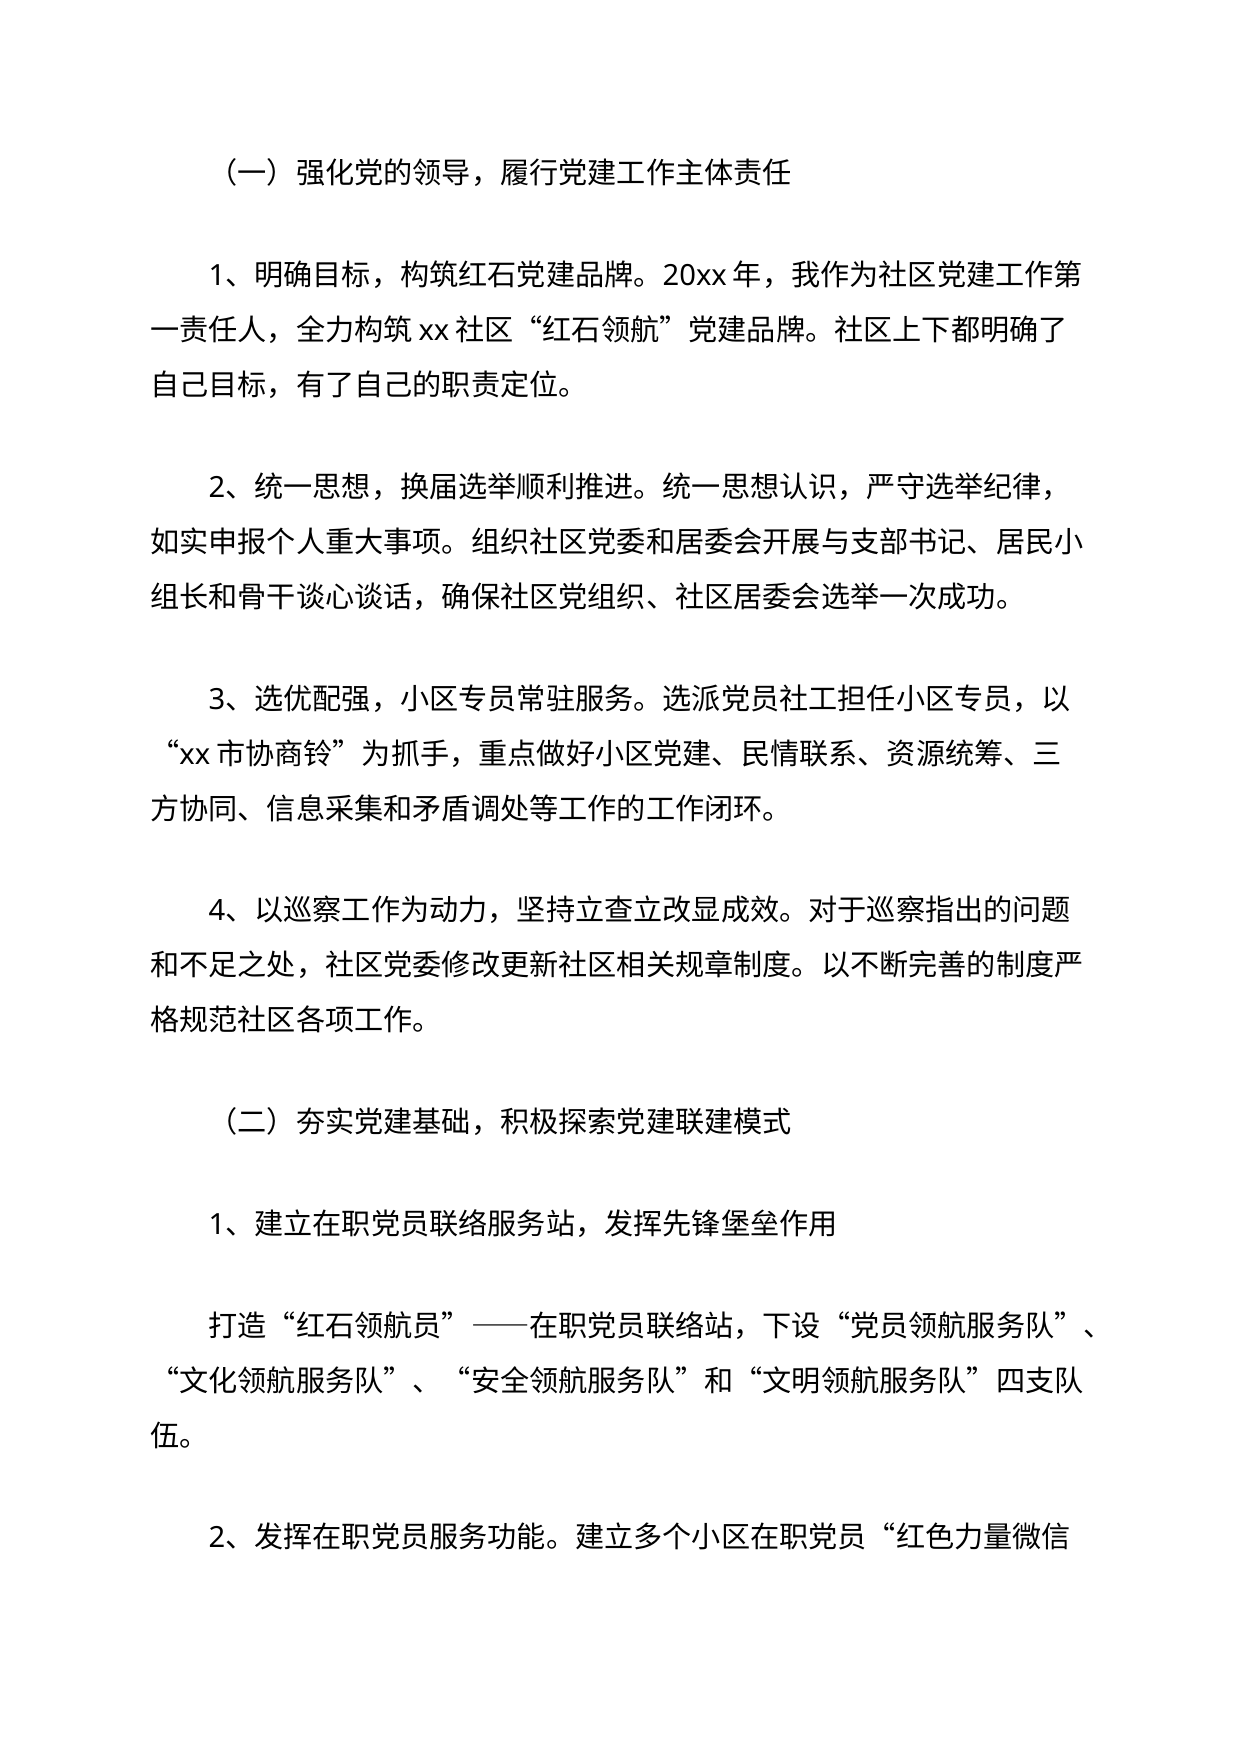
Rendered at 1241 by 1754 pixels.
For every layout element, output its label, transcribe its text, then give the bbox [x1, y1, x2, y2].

text 3、选优配强，小区专员常驻服务。选派党员社工担任小区专员，以“xx市协商铃”为抓手，重点做好小区党建、民情联系、资源统筹、三方协同、信息采集和矛盾调处等工作的工作闭环。 [150, 675, 1090, 827]
text 1、建立在职党员联络服务站，发挥先锋堡垒作用 [150, 1200, 1090, 1243]
text 打造“红石领航员”——在职党员联络站，下设“党员领航服务队”、“文化领航服务队”、“安全领航服务队”和“文明领航服务队”四支队伍。 [150, 1302, 1090, 1454]
text 1、明确目标，构筑红石党建品牌。20xx年，我作为社区党建工作第一责任人，全力构筑xx社区“红石领航”党建品牌。社区上下都明确了自己目标，有了自己的职责定位。 [150, 252, 1090, 404]
text （二）夯实党建基础，积极探索党建联建模式 [150, 1099, 1090, 1141]
text 2、统一思想，换届选举顺利推进。统一思想认识，严守选举纪律，如实申报个人重大事项。组织社区党委和居委会开展与支部书记、居民小组长和骨干谈心谈话，确保社区党组织、社区居委会选举一次成功。 [150, 463, 1090, 616]
text （一）强化党的领导，履行党建工作主体责任 [150, 150, 1090, 192]
text 4、以巡察工作为动力，坚持立查立改显成效。对于巡察指出的问题和不足之处，社区党委修改更新社区相关规章制度。以不断完善的制度严格规范社区各项工作。 [150, 887, 1090, 1039]
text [150, 1514, 1090, 1556]
